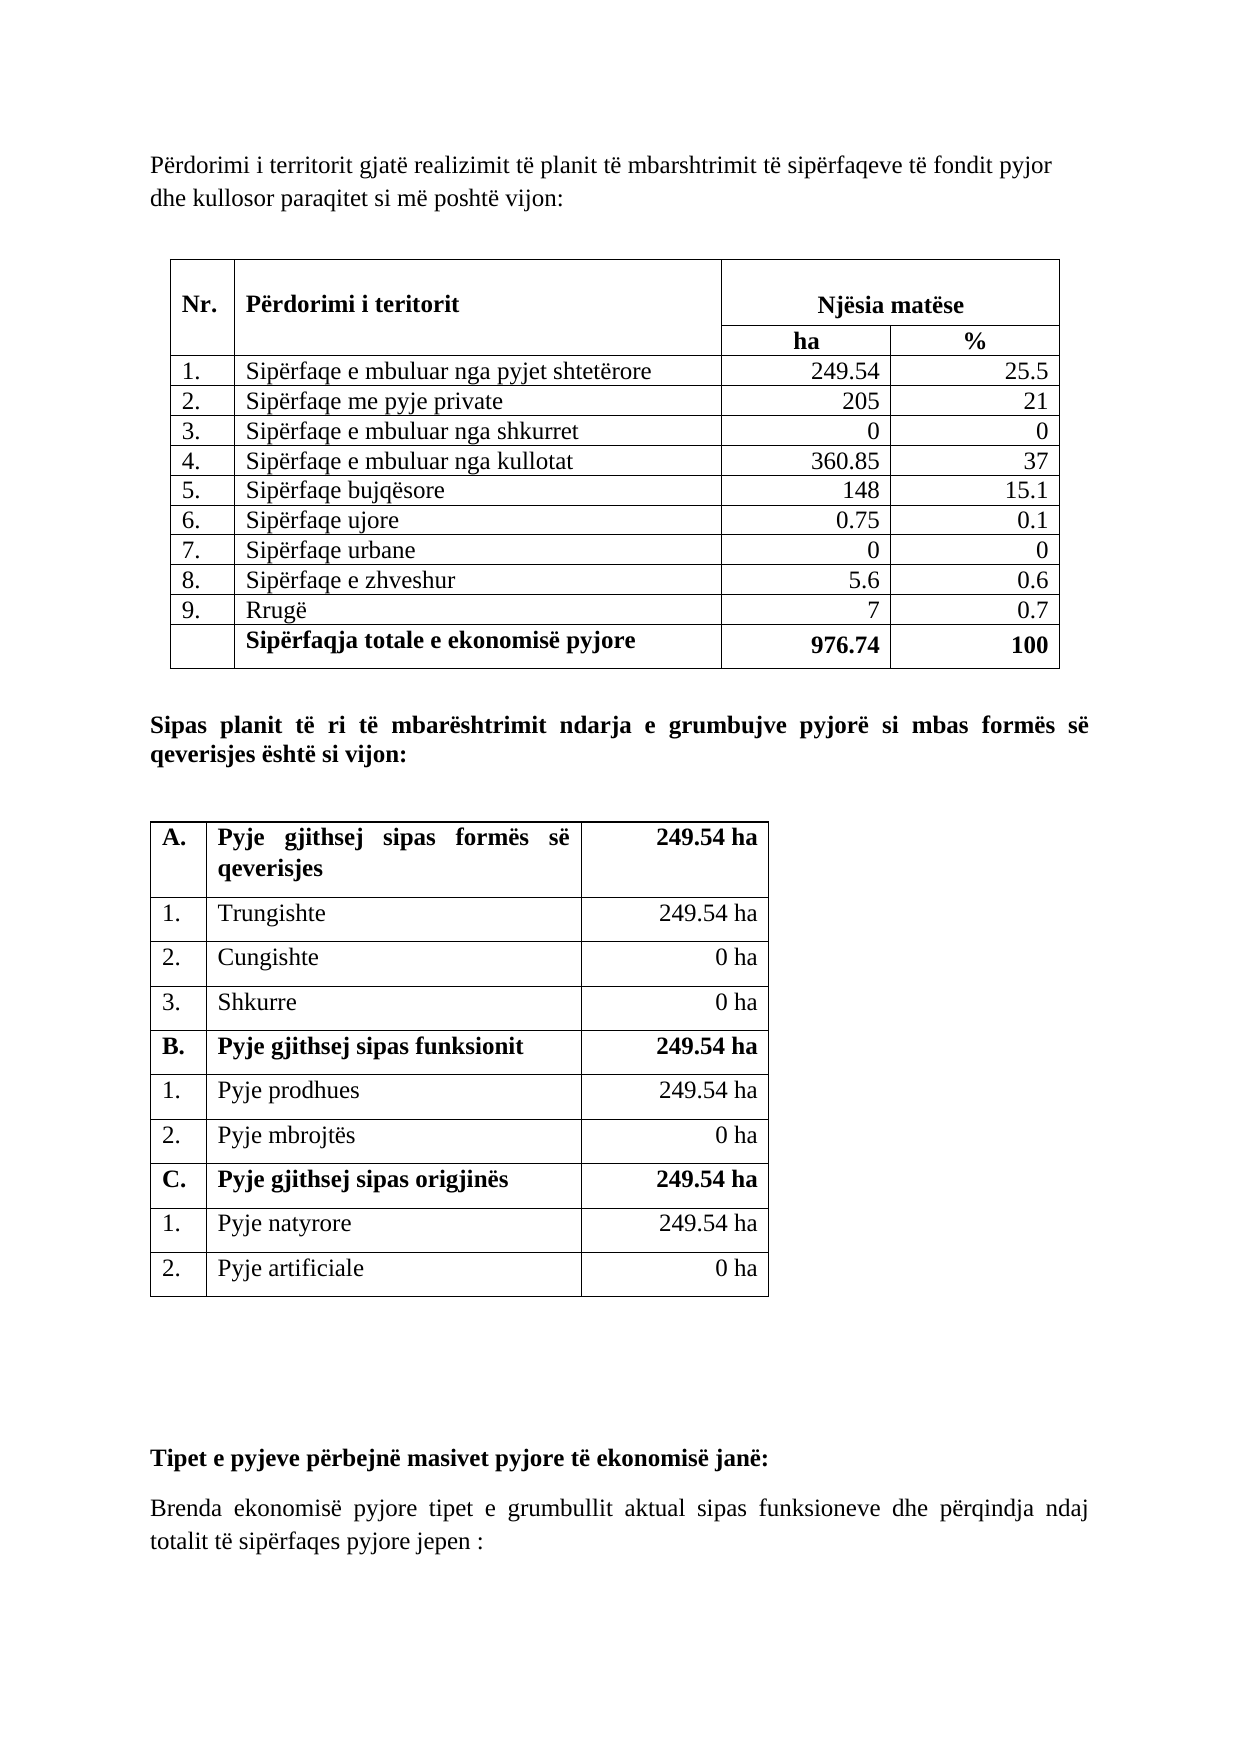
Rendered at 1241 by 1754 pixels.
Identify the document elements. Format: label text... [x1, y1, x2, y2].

table_cell 249.54 ha [582, 1209, 768, 1252]
table_cell ha [722, 326, 890, 355]
table_cell 37 [891, 446, 1059, 474]
table_cell 0 [891, 416, 1059, 445]
table_cell 0.6 [891, 565, 1059, 594]
table_cell Sipërfaqe e zhveshur [235, 565, 721, 594]
table_cell 2. [151, 942, 206, 986]
table_cell Pyje artificiale [207, 1253, 581, 1296]
table_cell 0 [722, 535, 890, 564]
table_cell 100 [891, 625, 1059, 668]
table_cell Rrugë [235, 595, 721, 624]
table_cell 249.54 ha [582, 898, 768, 941]
table_cell 7 [722, 595, 890, 624]
table_cell 249.54 ha [582, 1164, 768, 1207]
table_cell 2. [151, 1120, 206, 1163]
table_cell 8. [171, 565, 234, 594]
table_cell Sipërfaqe e mbuluar nga shkurret [235, 416, 721, 445]
table_header 249.54 ha [582, 823, 768, 897]
table_cell Pyje gjithsej sipas funksionit [207, 1031, 581, 1074]
table_cell Shkurre [207, 987, 581, 1030]
table_cell 0 ha [582, 942, 768, 986]
table_cell 249.54 ha [582, 1075, 768, 1119]
text Përdorimi i territorit gjatë realizimit të planit të mbarshtrimit të sipërfaqeve të fondit pyjor dhe kullosor paraqitet si më poshtë vijon: [150, 150, 1090, 212]
table_cell 5. [171, 476, 234, 504]
table_cell 3. [151, 987, 206, 1030]
table_cell 0.1 [891, 506, 1059, 534]
table_cell 2. [171, 386, 234, 415]
table_header Pyje gjithsej sipas formës së qeverisjes [207, 823, 581, 897]
table_cell 249.54 [722, 356, 890, 385]
table_cell C. [151, 1164, 206, 1207]
table_header Përdorimi i teritorit [235, 260, 721, 355]
table_cell 0 [722, 416, 890, 445]
table_cell 205 [722, 386, 890, 415]
table_cell Trungishte [207, 898, 581, 941]
table_cell Sipërfaqe me pyje private [235, 386, 721, 415]
table_cell 0 [891, 535, 1059, 564]
table_cell Sipërfaqe e mbuluar nga pyjet shtetërore [235, 356, 721, 385]
table_cell Sipërfaqe urbane [235, 535, 721, 564]
table_cell Sipërfaqe bujqësore [235, 476, 721, 504]
text Sipas planit të ri të mbarështrimit ndarja e grumbujve pyjorë si mbas formës së qeverisjes është si vijon: [150, 710, 1090, 768]
table_cell 6. [171, 506, 234, 534]
table_cell 7. [171, 535, 234, 564]
table_cell 0.7 [891, 595, 1059, 624]
table_cell 249.54 ha [582, 1031, 768, 1074]
table_cell 15.1 [891, 476, 1059, 504]
table_header Nr. [171, 260, 234, 355]
table_cell 4. [171, 446, 234, 474]
table_cell 0 ha [582, 1120, 768, 1163]
table_cell Pyje natyrore [207, 1209, 581, 1252]
table_cell 3. [171, 416, 234, 445]
table_cell B. [151, 1031, 206, 1074]
table_cell 5.6 [722, 565, 890, 594]
table_cell Pyje gjithsej sipas origjinës [207, 1164, 581, 1207]
table_cell Njësia matëse [722, 289, 1059, 325]
table_header [722, 260, 1059, 289]
table_cell 1. [151, 1075, 206, 1119]
table_cell % [891, 326, 1059, 355]
table_cell Pyje prodhues [207, 1075, 581, 1119]
text Tipet e pyjeve përbejnë masivet pyjore të ekonomisë janë: [150, 1443, 1090, 1472]
text Brenda ekonomisë pyjore tipet e grumbullit aktual sipas funksioneve dhe përqindja ndaj totalit të sipërfaqes pyjore jepen : [150, 1493, 1090, 1555]
table_cell Sipërfaqja totale e ekonomisë pyjore [235, 625, 721, 668]
table_cell [171, 625, 234, 668]
table_cell 148 [722, 476, 890, 504]
table_cell Sipërfaqe e mbuluar nga kullotat [235, 446, 721, 474]
table_cell 0 ha [582, 1253, 768, 1296]
table_cell Pyje mbrojtës [207, 1120, 581, 1163]
table_cell Cungishte [207, 942, 581, 986]
table_header A. [151, 823, 206, 897]
table_cell 25.5 [891, 356, 1059, 385]
table_cell 1. [151, 898, 206, 941]
table_cell 2. [151, 1253, 206, 1296]
table_cell 1. [171, 356, 234, 385]
table_cell 976.74 [722, 625, 890, 668]
table_cell 1. [151, 1209, 206, 1252]
table_cell 0.75 [722, 506, 890, 534]
table_cell 21 [891, 386, 1059, 415]
table_cell 0 ha [582, 987, 768, 1030]
table_cell Sipërfaqe ujore [235, 506, 721, 534]
table_cell 9. [171, 595, 234, 624]
table_cell 360.85 [722, 446, 890, 474]
